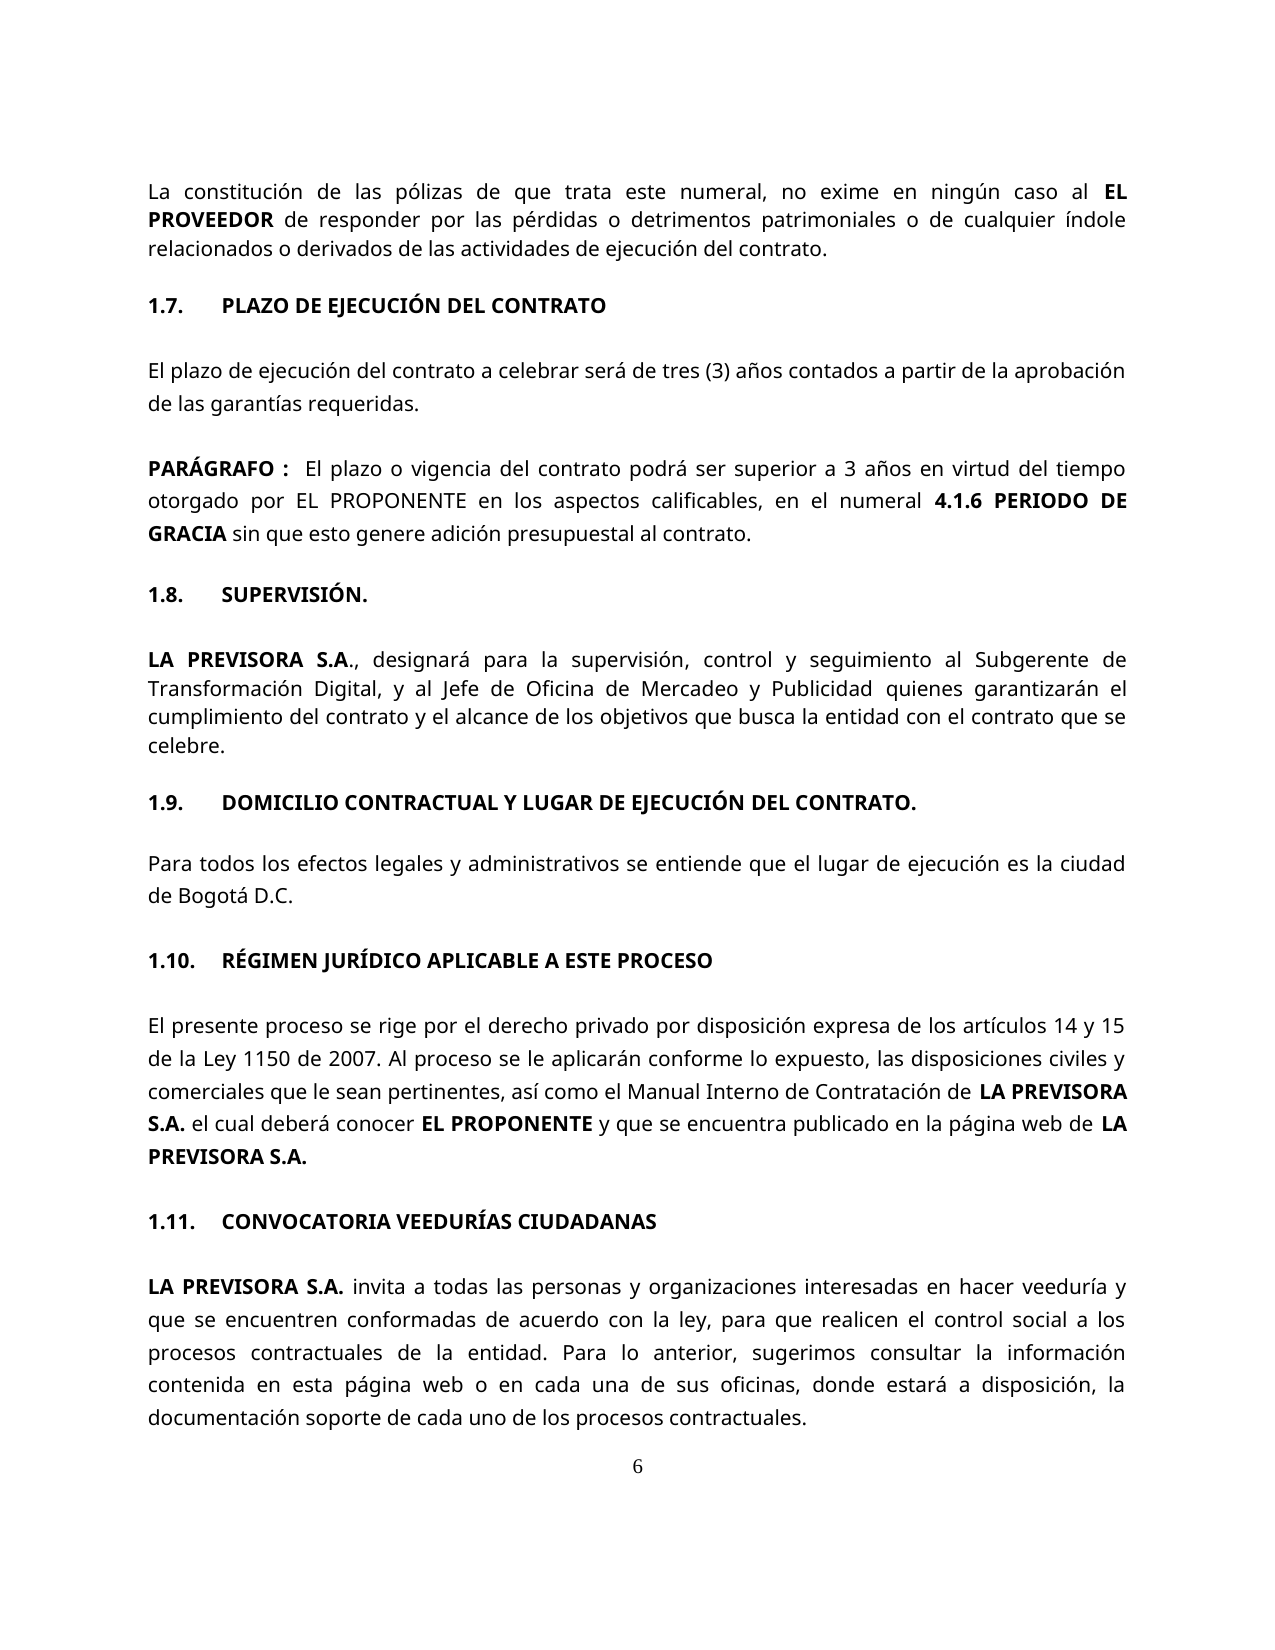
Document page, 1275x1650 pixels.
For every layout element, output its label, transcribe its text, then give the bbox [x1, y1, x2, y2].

text 1.11. CONVOCATORIA VEEDURÍAS CIUDADANAS [148, 1207, 1127, 1236]
text 1.10. RÉGIMEN JURÍDICO APLICABLE A ESTE PROCESO [148, 946, 1127, 975]
text 1.8. SUPERVISIÓN. [148, 580, 1127, 609]
text 1.7. PLAZO DE EJECUCIÓN DEL CONTRATO [148, 291, 1127, 319]
text LA PREVISORA S.A. invita a todas las personas y organizaciones interesadas en hacer veeduría y que se encuentren conformadas de acuerdo con la ley, para que realicen el control social a los procesos contractuales de la entidad. Para lo anterior, sugerimos consultar la información contenida en esta página web o en cada una de sus oficinas, donde estará a disposición, la documentación soporte de cada uno de los procesos contractuales. [148, 1272, 1127, 1431]
text Para todos los efectos legales y administrativos se entiende que el lugar de ejecución es la ciudad de Bogotá D.C. [148, 849, 1127, 910]
text El presente proceso se rige por el derecho privado por disposición expresa de los artículos 14 y 15 de la Ley 1150 de 2007. Al proceso se le aplicarán conforme lo expuesto, las disposiciones civiles y comerciales que le sean pertinentes, así como el Manual Interno de Contratación de LA PREVISORA S.A. el cual deberá conocer EL PROPONENTE y que se encuentra publicado en la página web de LA PREVISORA S.A. [148, 1012, 1127, 1171]
text La constitución de las pólizas de que trata este numeral, no exime en ningún caso al EL PROVEEDOR de responder por las pérdidas o detrimentos patrimoniales o de cualquier índole relacionados o derivados de las actividades de ejecución del contrato. [148, 177, 1127, 262]
text 1.9. DOMICILIO CONTRACTUAL Y LUGAR DE EJECUCIÓN DEL CONTRATO. [148, 788, 1127, 816]
text El plazo de ejecución del contrato a celebrar será de tres (3) años contados a partir de la aprobación de las garantías requeridas. [148, 356, 1127, 417]
text PARÁGRAFO : El plazo o vigencia del contrato podrá ser superior a 3 años en virtud del tiempo otorgado por EL PROPONENTE en los aspectos calificables, en el numeral 4.1.6 PERIODO DE GRACIA sin que esto genere adición presupuestal al contrato. [148, 454, 1127, 548]
text LA PREVISORA S.A., designará para la supervisión, control y seguimiento al Subgerente de Transformación Digital, y al Jefe de Oficina de Mercadeo y Publicidad quienes garantizarán el cumplimiento del contrato y el alcance de los objetivos que busca la entidad con el contrato que se celebre. [148, 645, 1127, 759]
